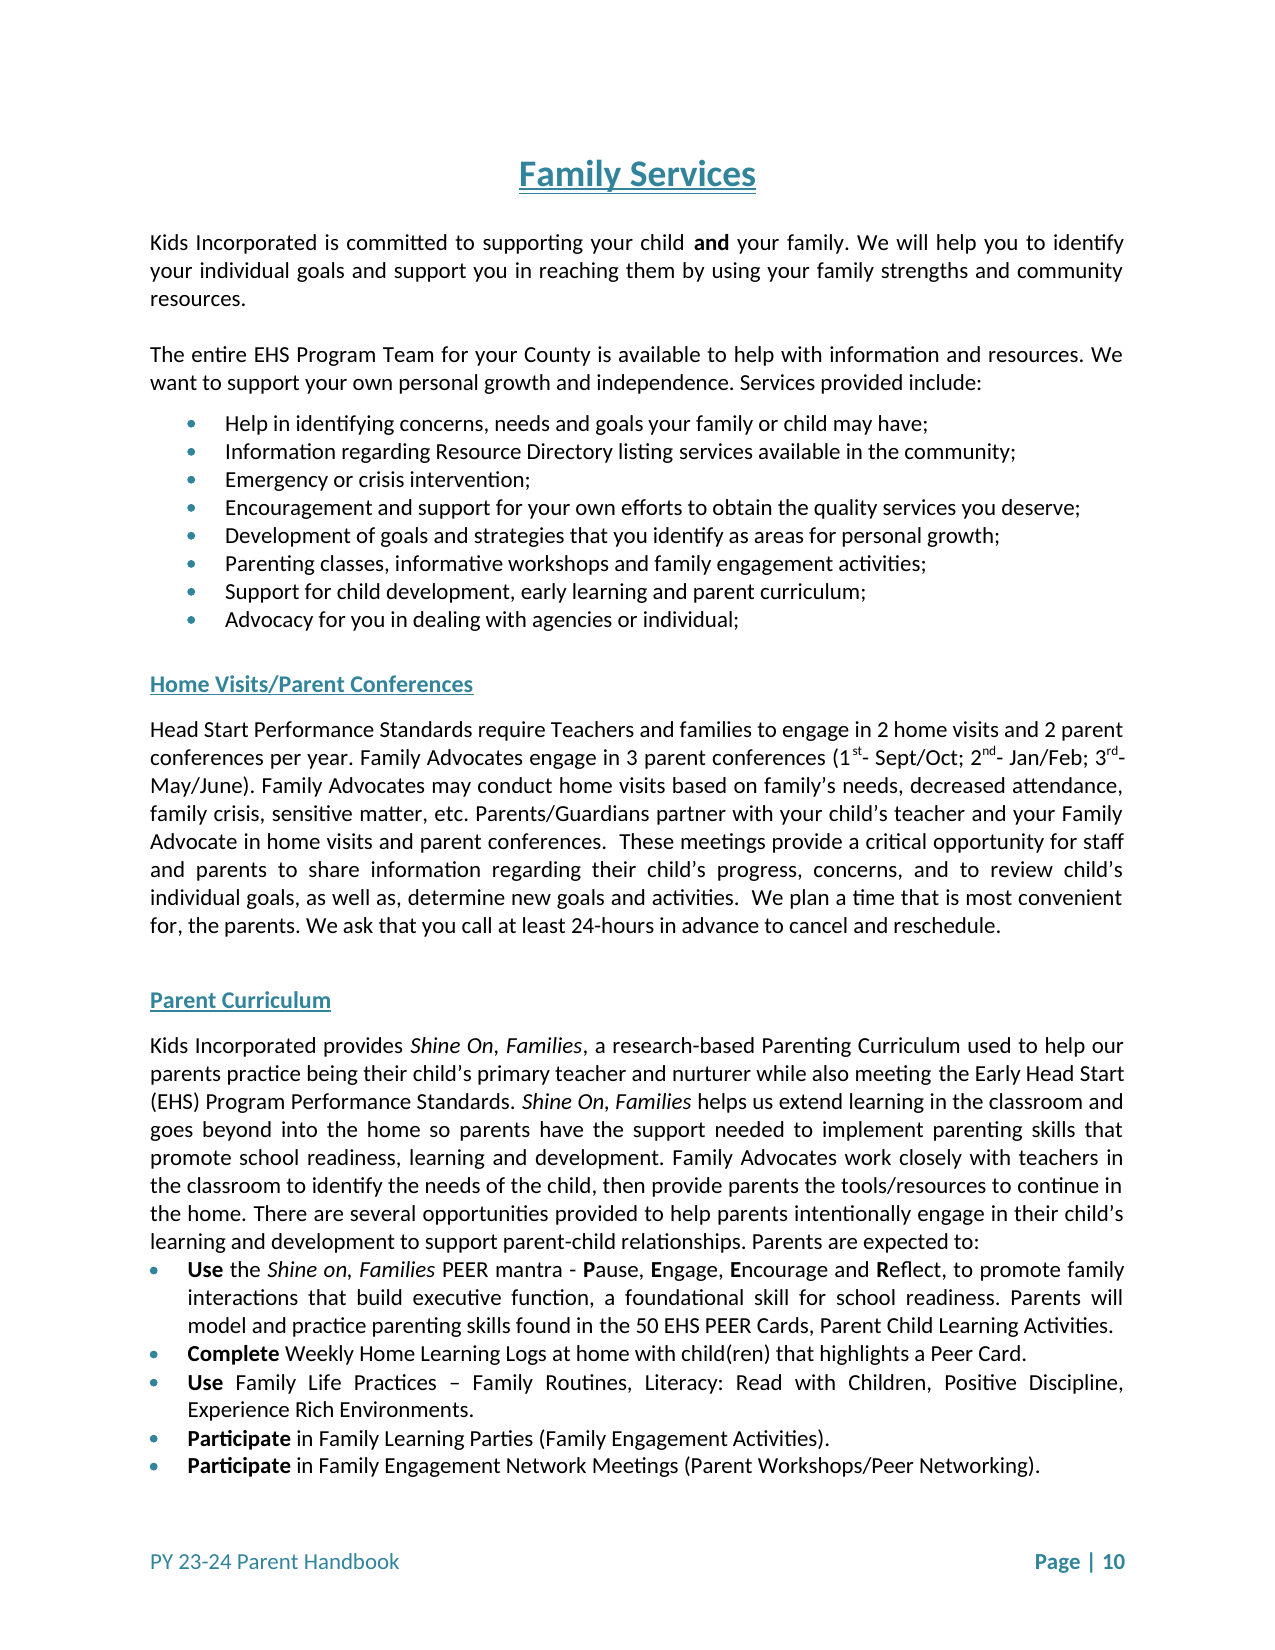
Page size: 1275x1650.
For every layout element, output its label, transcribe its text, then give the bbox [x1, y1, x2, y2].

text Parent Curriculum [150, 985, 1125, 1014]
list Participate in Family Engagement Network Meetings (Parent Workshops/Peer Networking). [150, 1452, 1125, 1480]
list Help in identifying concerns, needs and goals your family or child may have; [187, 409, 1125, 437]
text The entire EHS Program Team for your County is available to help with information and resources. We want to support your own personal growth and independence. Services provided include: [150, 340, 1125, 396]
list Development of goals and strategies that you identify as areas for personal growth; [187, 521, 1125, 549]
text Home Visits/Parent Conferences [150, 669, 1125, 698]
list Use the Shine on, Families PEER mantra - Pause, Engage, Encourage and Reflect, to promote family interactions that build executive function, a foundational skill for school readiness. Parents will model and practice parenting skills found in the 50 EHS PEER Cards, Parent Child Learning Activities. [150, 1256, 1125, 1339]
text Family Services [150, 150, 1125, 196]
text Kids Incorporated provides Shine On, Families, a research-based Parenting Curriculum used to help our parents practice being their child’s primary teacher and nurturer while also meeting the Early Head Start (EHS) Program Performance Standards. Shine On, Families helps us extend learning in the classroom and goes beyond into the home so parents have the support needed to implement parenting skills that promote school readiness, learning and development. Family Advocates work closely with teachers in the classroom to identify the needs of the child, then provide parents the tools/resources to continue in the home. There are several opportunities provided to help parents intentionally engage in their child’s learning and development to support parent-child relationships. Parents are expected to: [150, 1031, 1125, 1256]
text Head Start Performance Standards require Teachers and families to engage in 2 home visits and 2 parent conferences per year. Family Advocates engage in 3 parent conferences (1st- Sept/Oct; 2nd- Jan/Feb; 3rd- May/June). Family Advocates may conduct home visits based on family’s needs, decreased attendance, family crisis, sensitive matter, etc. Parents/Guardians partner with your child’s teacher and your Family Advocate in home visits and parent conferences. These meetings provide a critical opportunity for staff and parents to share information regarding their child’s progress, concerns, and to review child’s individual goals, as well as, determine new goals and activities. We plan a time that is most convenient for, the parents. We ask that you call at least 24-hours in advance to cancel and reschedule. [150, 715, 1125, 939]
text Kids Incorporated is committed to supporting your child and your family. We will help you to identify your individual goals and support you in reaching them by using your family strengths and community resources. [150, 228, 1125, 312]
list Information regarding Resource Directory listing services available in the community; [187, 437, 1125, 465]
list Participate in Family Learning Parties (Family Engagement Activities). [150, 1424, 1125, 1452]
list Encouragement and support for your own efforts to obtain the quality services you deserve; [187, 493, 1125, 521]
list Emergency or crisis intervention; [187, 465, 1125, 493]
list Support for child development, early learning and parent curriculum; [187, 577, 1125, 605]
list Complete Weekly Home Learning Logs at home with child(ren) that highlights a Peer Card. [150, 1339, 1125, 1368]
list Use Family Life Practices – Family Routines, Literacy: Read with Children, Positive Discipline, Experience Rich Environments. [150, 1368, 1125, 1424]
list Advocacy for you in dealing with agencies or individual; [187, 605, 1125, 633]
list Parenting classes, informative workshops and family engagement activities; [187, 549, 1125, 577]
